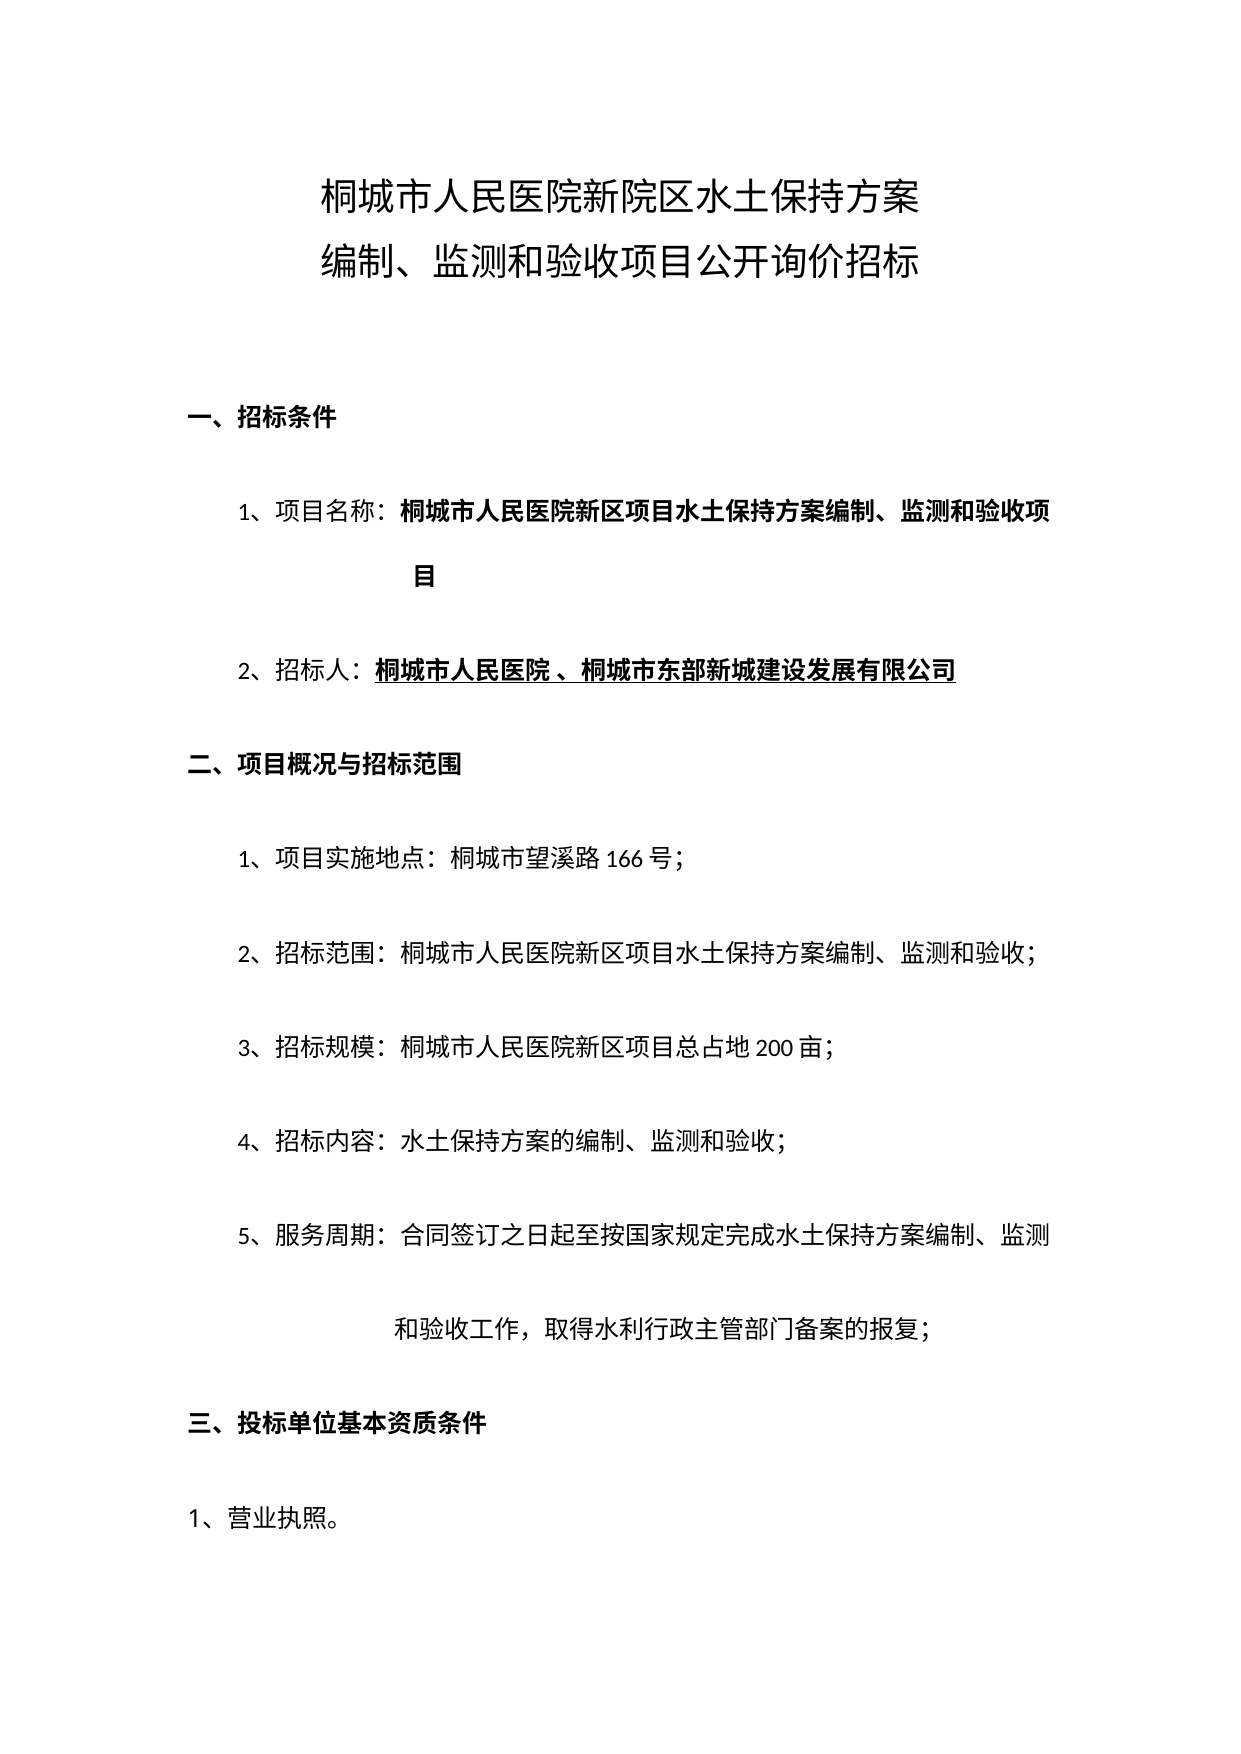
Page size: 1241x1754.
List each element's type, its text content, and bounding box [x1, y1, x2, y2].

text 桐城市人民医院新院区水土保持方案 [187, 162, 1053, 227]
text 三、投标单位基本资质条件 [187, 1389, 1053, 1454]
text 5、服务周期：合同签订之日起至按国家规定完成水土保持方案编制、监测 [187, 1201, 1053, 1266]
text 2、招标人：桐城市人民医院 、桐城市东部新城建设发展有限公司 [187, 636, 1053, 701]
text 1、项目名称：桐城市人民医院新区项目水土保持方案编制、监测和验收项目 [237, 477, 1053, 607]
text 1、项目实施地点：桐城市望溪路166号； [187, 824, 1053, 889]
text 一、招标条件 [187, 383, 1053, 448]
text 2、招标范围：桐城市人民医院新区项目水土保持方案编制、监测和验收； [187, 919, 1053, 984]
text 3、招标规模：桐城市人民医院新区项目总占地200亩； [187, 1013, 1053, 1078]
text 二、项目概况与招标范围 [187, 730, 1053, 795]
text 编制、监测和验收项目公开询价招标 [187, 227, 1053, 292]
text 1、营业执照。 [187, 1484, 1053, 1549]
text 和验收工作，取得水利行政主管部门备案的报复； [187, 1295, 1053, 1360]
text 4、招标内容：水土保持方案的编制、监测和验收； [187, 1107, 1053, 1172]
